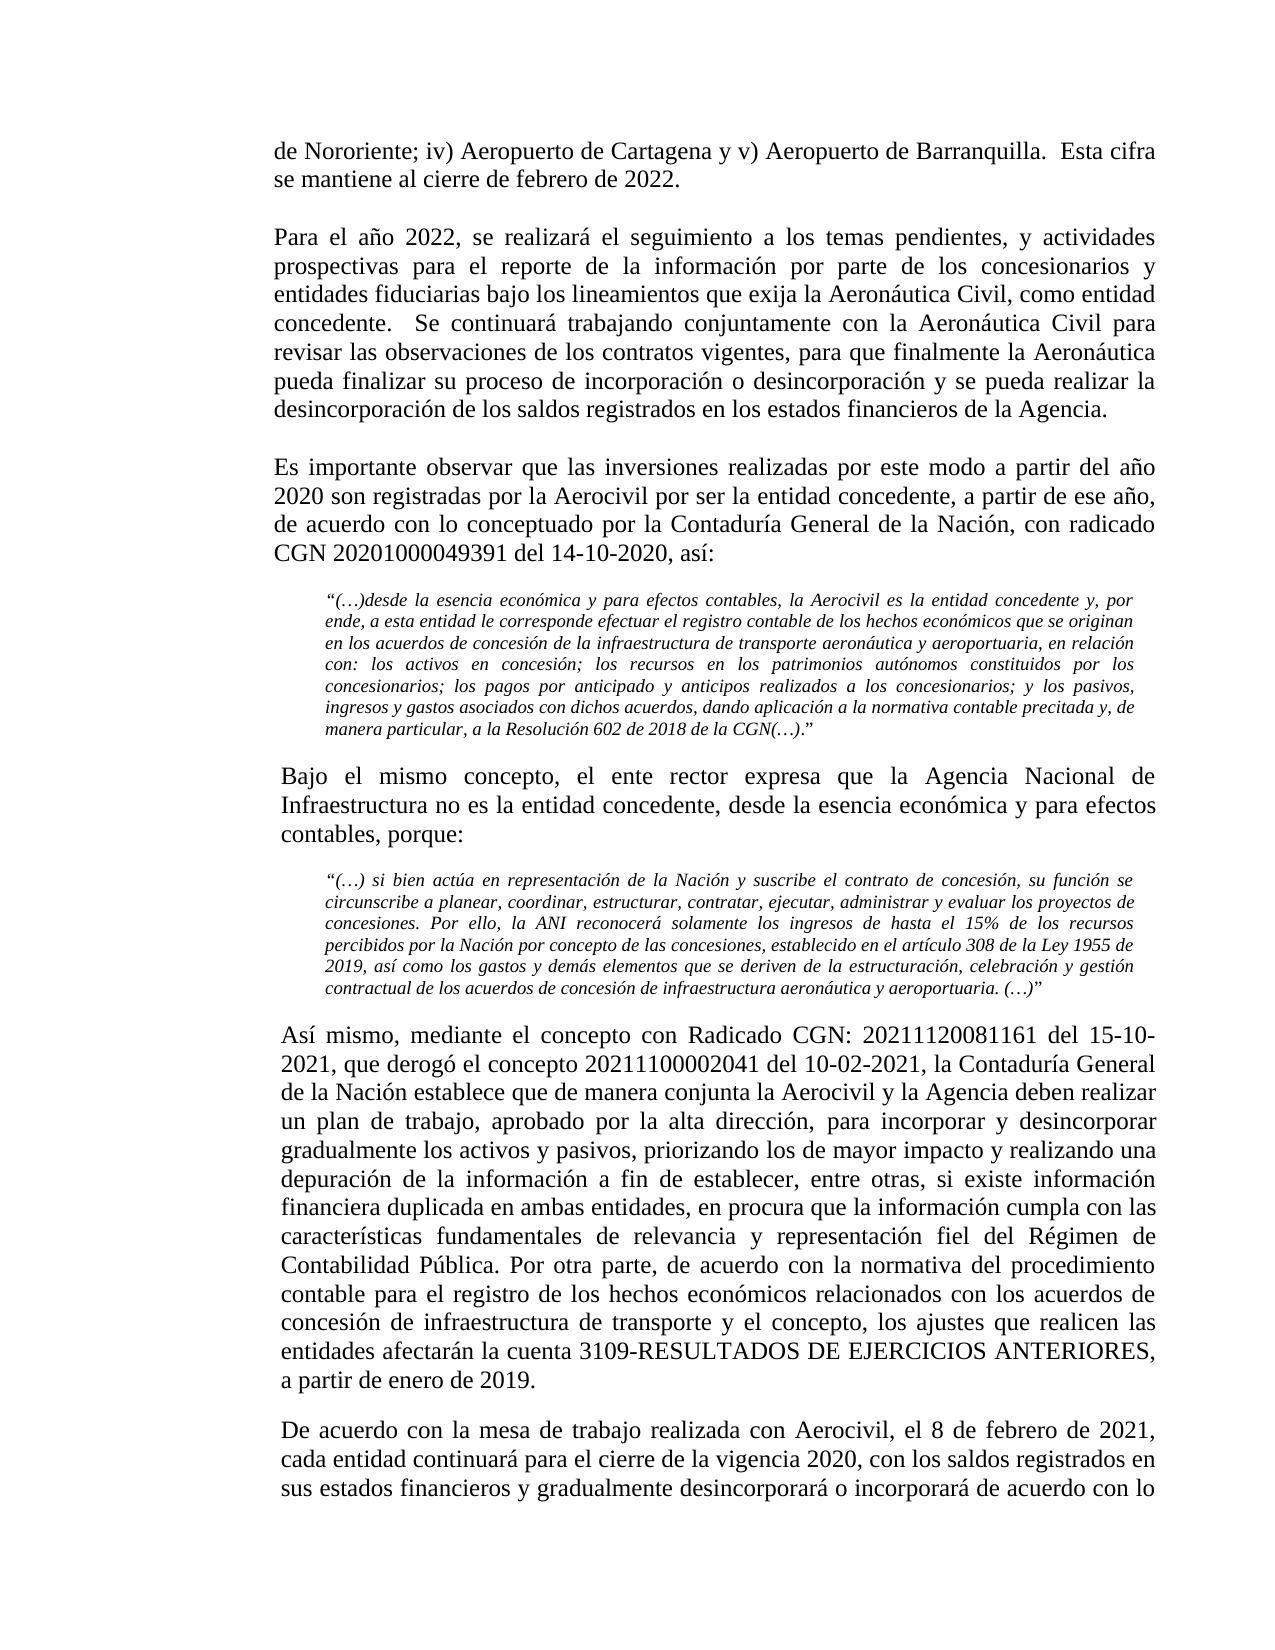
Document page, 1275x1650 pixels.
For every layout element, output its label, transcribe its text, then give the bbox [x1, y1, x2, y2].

text Para el año 2022, se realizará el seguimiento a los temas pendientes, y actividades prospectivas para el reporte de la información por parte de los concesionarios y entidades fiduciarias bajo los lineamientos que exija la Aeronáutica Civil, como entidad concedente. Se continuará trabajando conjuntamente con la Aeronáutica Civil para revisar las observaciones de los contratos vigentes, para que finalmente la Aeronáutica pueda finalizar su proceso de incorporación o desincorporación y se pueda realizar la desincorporación de los saldos registrados en los estados financieros de la Agencia. [274, 222, 1157, 423]
text “(…)desde la esencia económica y para efectos contables, la Aerocivil es la entidad concedente y, por ende, a esta entidad le corresponde efectuar el registro contable de los hechos económicos que se originan en los acuerdos de concesión de la infraestructura de transporte aeronáutica y aeroportuaria, en relación con: los activos en concesión; los recursos en los patrimonios autónomos constituidos por los concesionarios; los pagos por anticipado y anticipos realizados a los concesionarios; y los pasivos, ingresos y gastos asociados con dichos acuerdos, dando aplicación a la normativa contable precitada y, de manera particular, a la Resolución 602 de 2018 de la CGN(…).” [325, 589, 1137, 739]
text Bajo el mismo concepto, el ente rector expresa que la Agencia Nacional de Infraestructura no es la entidad concedente, desde la esencia económica y para efectos contables, porque: [281, 761, 1157, 847]
text “(…) si bien actúa en representación de la Nación y suscribe el contrato de concesión, su función se circunscribe a planear, coordinar, estructurar, contratar, ejecutar, administrar y evaluar los proyectos de concesiones. Por ello, la ANI reconocerá solamente los ingresos de hasta el 15% de los recursos percibidos por la Nación por concepto de las concesiones, establecido en el artículo 308 de la Ley 1955 de 2019, así como los gastos y demás elementos que se deriven de la estructuración, celebración y gestión contractual de los acuerdos de concesión de infraestructura aeronáutica y aeroportuaria. (…)” [325, 869, 1137, 998]
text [274, 136, 1157, 193]
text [281, 1415, 1157, 1501]
text Así mismo, mediante el concepto con Radicado CGN: 20211120081161 del 15-10-2021, que derogó el concepto 20211100002041 del 10-02-2021, la Contaduría General de la Nación establece que de manera conjunta la Aerocivil y la Agencia deben realizar un plan de trabajo, aprobado por la alta dirección, para incorporar y desincorporar gradualmente los activos y pasivos, priorizando los de mayor impacto y realizando una depuración de la información a fin de establecer, entre otras, si existe información financiera duplicada en ambas entidades, en procura que la información cumpla con las características fundamentales de relevancia y representación fiel del Régimen de Contabilidad Pública. Por otra parte, de acuerdo con la normativa del procedimiento contable para el registro de los hechos económicos relacionados con los acuerdos de concesión de infraestructura de transporte y el concepto, los ajustes que realicen las entidades afectarán la cuenta 3109-RESULTADOS DE EJERCICIOS ANTERIORES, a partir de enero de 2019. [236, 1020, 1157, 1394]
text Es importante observar que las inversiones realizadas por este modo a partir del año 2020 son registradas por la Aerocivil por ser la entidad concedente, a partir de ese año, de acuerdo con lo conceptuado por la Contaduría General de la Nación, con radicado CGN 20201000049391 del 14-10-2020, así: [274, 452, 1157, 567]
